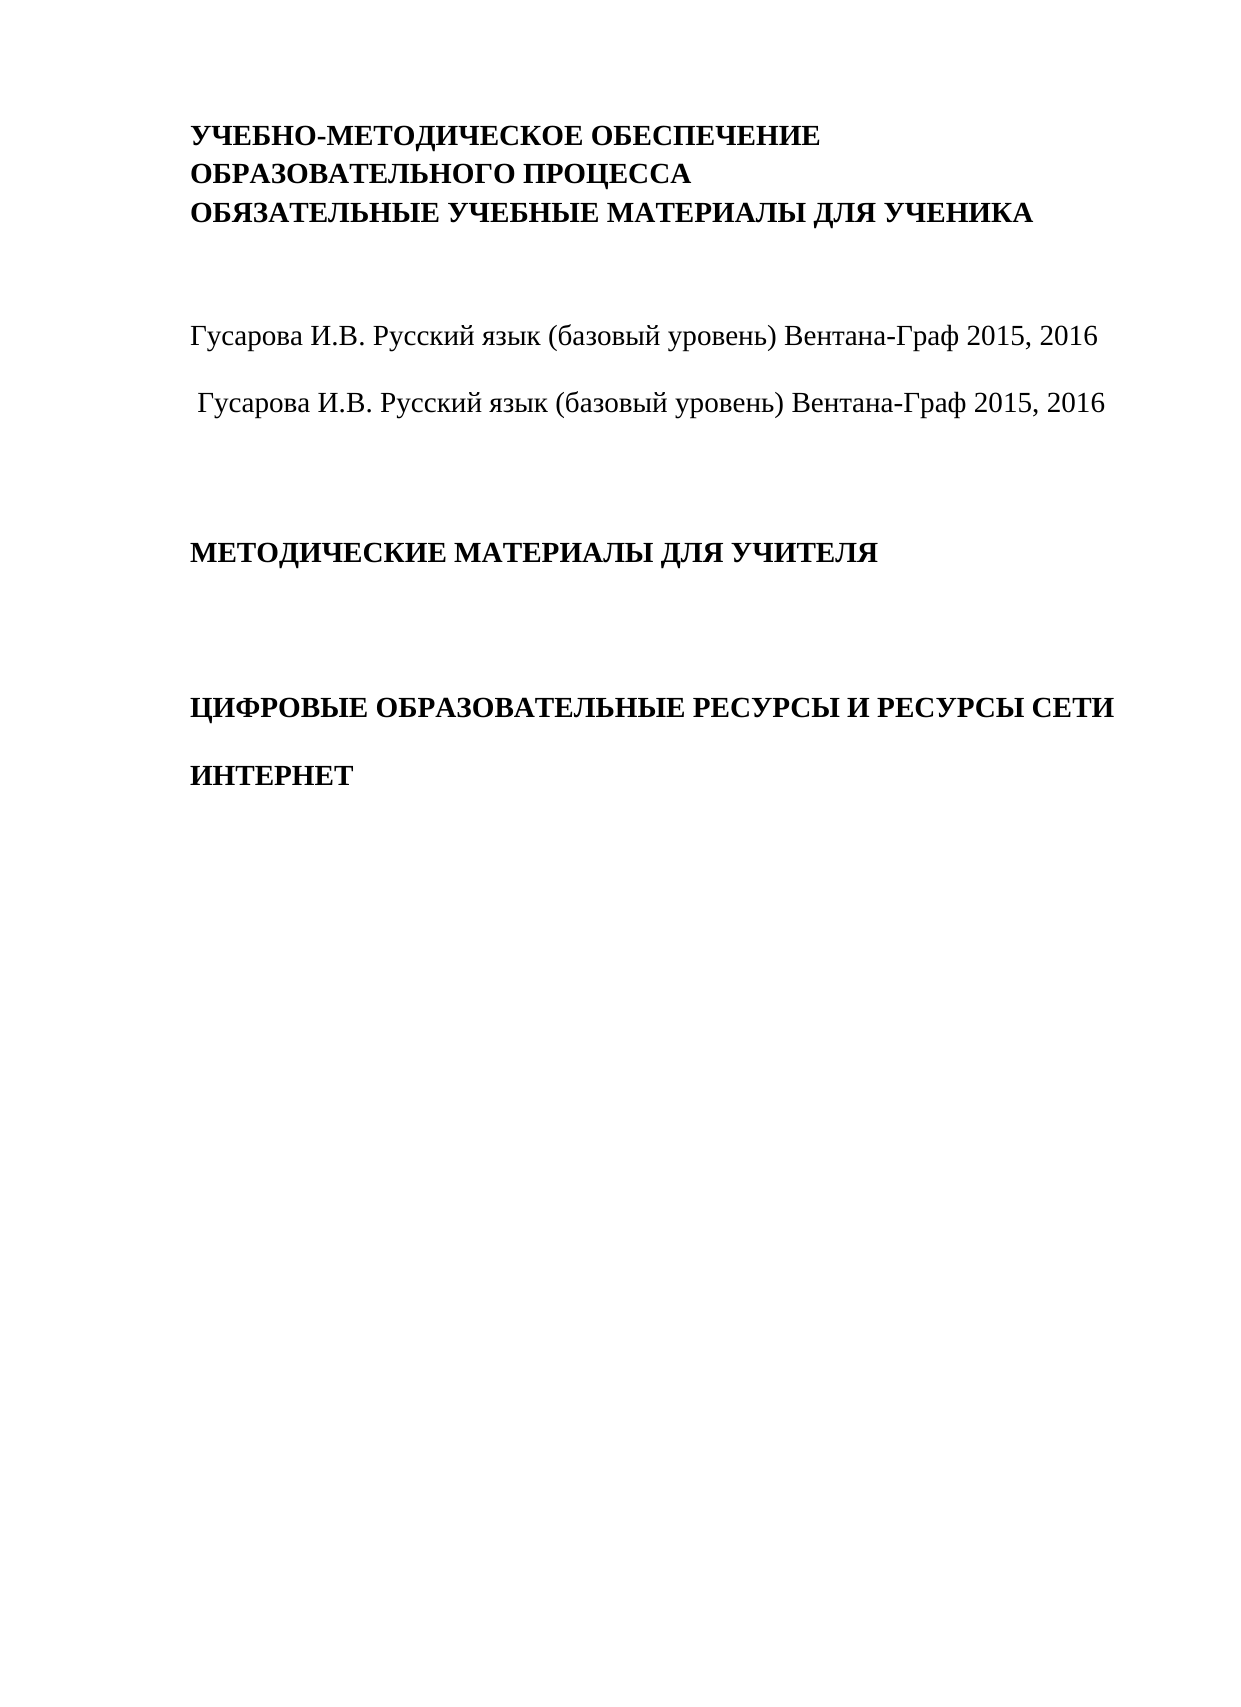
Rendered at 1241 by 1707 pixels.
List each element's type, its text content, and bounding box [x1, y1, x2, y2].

text ЦИФРОВЫЕ ОБРАЗОВАТЕЛЬНЫЕ РЕСУРСЫ И РЕСУРСЫ СЕТИ ИНТЕРНЕТ [190, 691, 1152, 791]
text Гусарова И.В. Русский язык (базовый уровень) Вентана-Граф 2015, 2016 Гусарова И.В. Русский язык (базовый уровень) Вентана-Граф 2015, 2016 [190, 318, 1152, 475]
text УЧЕБНО-МЕТОДИЧЕСКОЕ ОБЕСПЕЧЕНИЕ ОБРАЗОВАТЕЛЬНОГО ПРОЦЕССА [190, 118, 1152, 190]
text ОБЯЗАТЕЛЬНЫЕ УЧЕБНЫЕ МАТЕРИАЛЫ ДЛЯ УЧЕНИКА [190, 195, 1152, 229]
text МЕТОДИЧЕСКИЕ МАТЕРИАЛЫ ДЛЯ УЧИТЕЛЯ [190, 535, 1152, 569]
